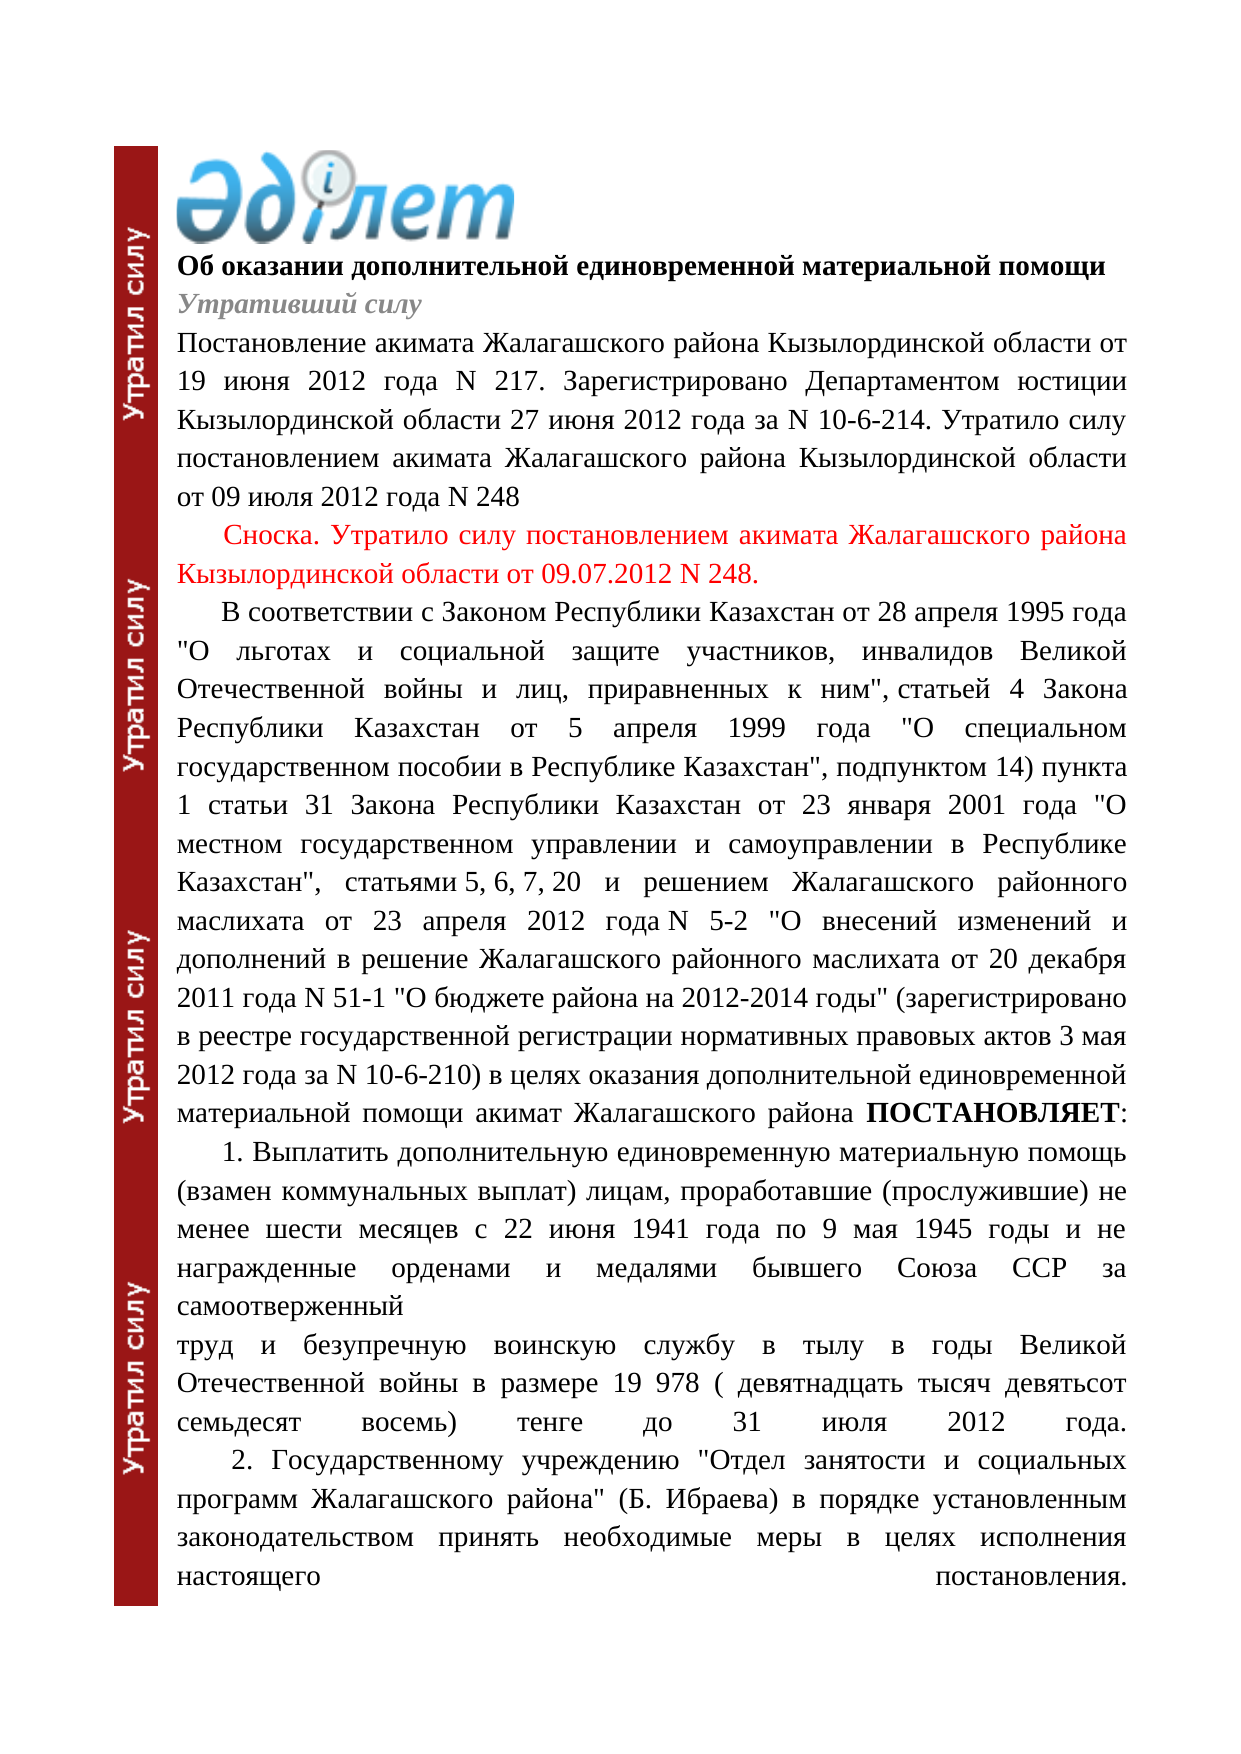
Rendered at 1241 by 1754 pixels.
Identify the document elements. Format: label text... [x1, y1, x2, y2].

picture [114, 320, 158, 325]
picture [114, 1592, 158, 1606]
picture [176, 150, 515, 244]
text Об оказании дополнительной единовременной материальной помощи [112, 248, 1128, 281]
picture [114, 146, 158, 248]
picture [114, 281, 158, 286]
text Постановление акимата Жалагашского района Кызылординской области от 19 июня 2012 года N 217. Зарегистрировано Департаментом юстиции Кызылординской области 27 июня 2012 года за N 10-6-214. Утратило силу постановлением акимата Жалагашского района Кызылординской области от 09 июля 2012 года N 248 [112, 325, 1128, 512]
text Сноска. Утратило силу постановлением акимата Жалагашского района Кызылординской области от 09.07.2012 N 248. [112, 517, 1128, 589]
text Утративший силу [112, 286, 1128, 320]
picture [114, 589, 158, 594]
picture [114, 512, 158, 517]
